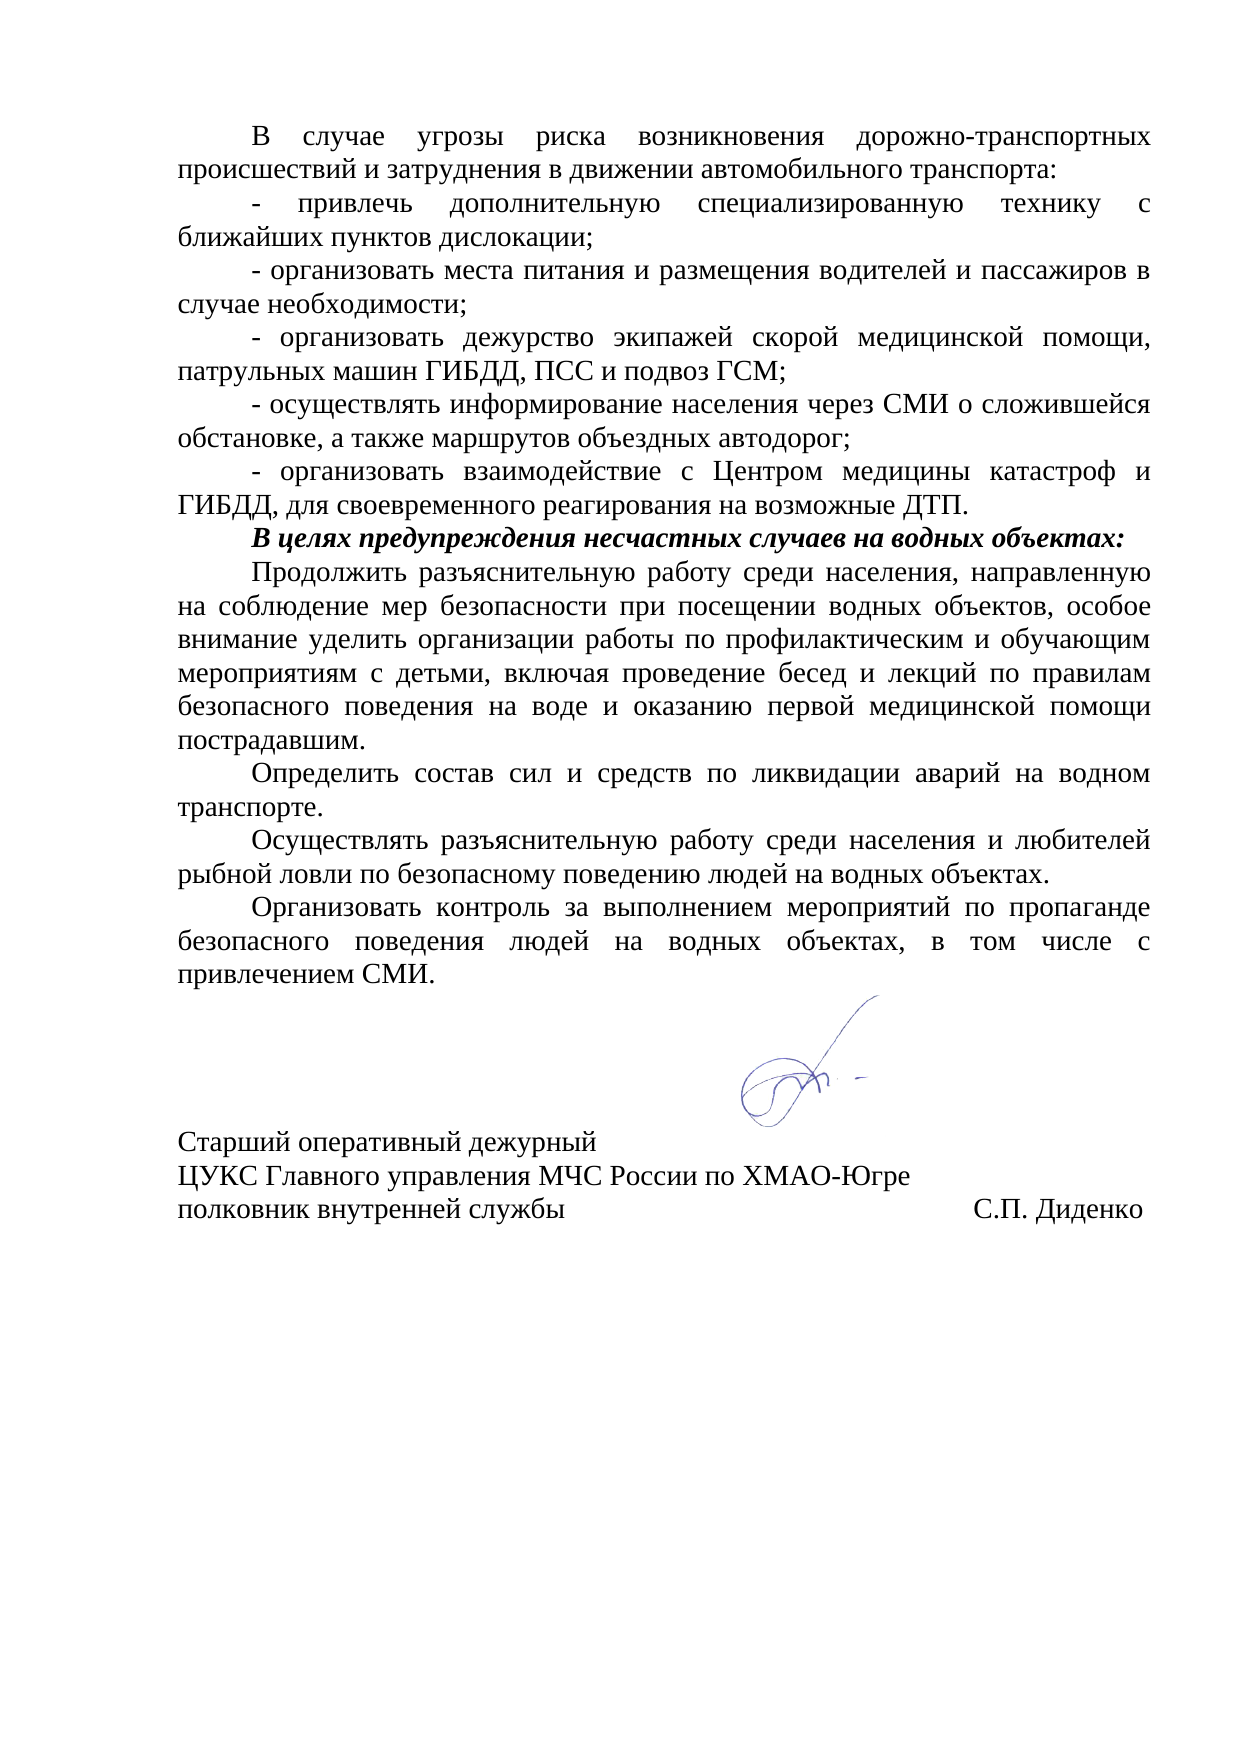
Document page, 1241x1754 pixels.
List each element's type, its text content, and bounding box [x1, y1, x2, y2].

text Старший оперативный дежурный [177, 1124, 1152, 1158]
text - привлечь дополнительную специализированную технику с ближайших пунктов дислокации; [177, 185, 1152, 252]
text - организовать взаимодействие с Центром медицины катастроф и ГИБДД, для своевременного реагирования на возможные ДТП. [177, 453, 1152, 521]
picture [719, 987, 895, 1141]
text полковник внутренней службы С.П. Диденко [177, 1191, 1152, 1225]
text Определить состав сил и средств по ликвидации аварий на водном транспорте. [177, 755, 1152, 822]
text Осуществлять разъяснительную работу среди населения и любителей рыбной ловли по безопасному поведению людей на водных объектах. [177, 822, 1152, 889]
text Организовать контроль за выполнением мероприятий по пропаганде безопасного поведения людей на водных объектах, в том числе с привлечением СМИ. [177, 889, 1152, 990]
text - организовать места питания и размещения водителей и пассажиров в случае необходимости; [177, 252, 1152, 319]
text ЦУКС Главного управления МЧС России по ХМАО-Югре [177, 1158, 1152, 1191]
text - осуществлять информирование населения через СМИ о сложившейся обстановке, а также маршрутов объездных автодорог; [177, 386, 1152, 453]
text - организовать дежурство экипажей скорой медицинской помощи, патрульных машин ГИБДД, ПСС и подвоз ГСМ; [177, 319, 1152, 386]
text В целях предупреждения несчастных случаев на водных объектах: [177, 521, 1152, 554]
text В случае угрозы риска возникновения дорожно-транспортных происшествий и затруднения в движении автомобильного транспорта: [177, 118, 1152, 185]
text Продолжить разъяснительную работу среди населения, направленную на соблюдение мер безопасности при посещении водных объектов, особое внимание уделить организации работы по профилактическим и обучающим мероприятиям с детьми, включая проведение бесед и лекций по правилам безопасного поведения на воде и оказанию первой медицинской помощи пострадавшим. [177, 554, 1152, 755]
